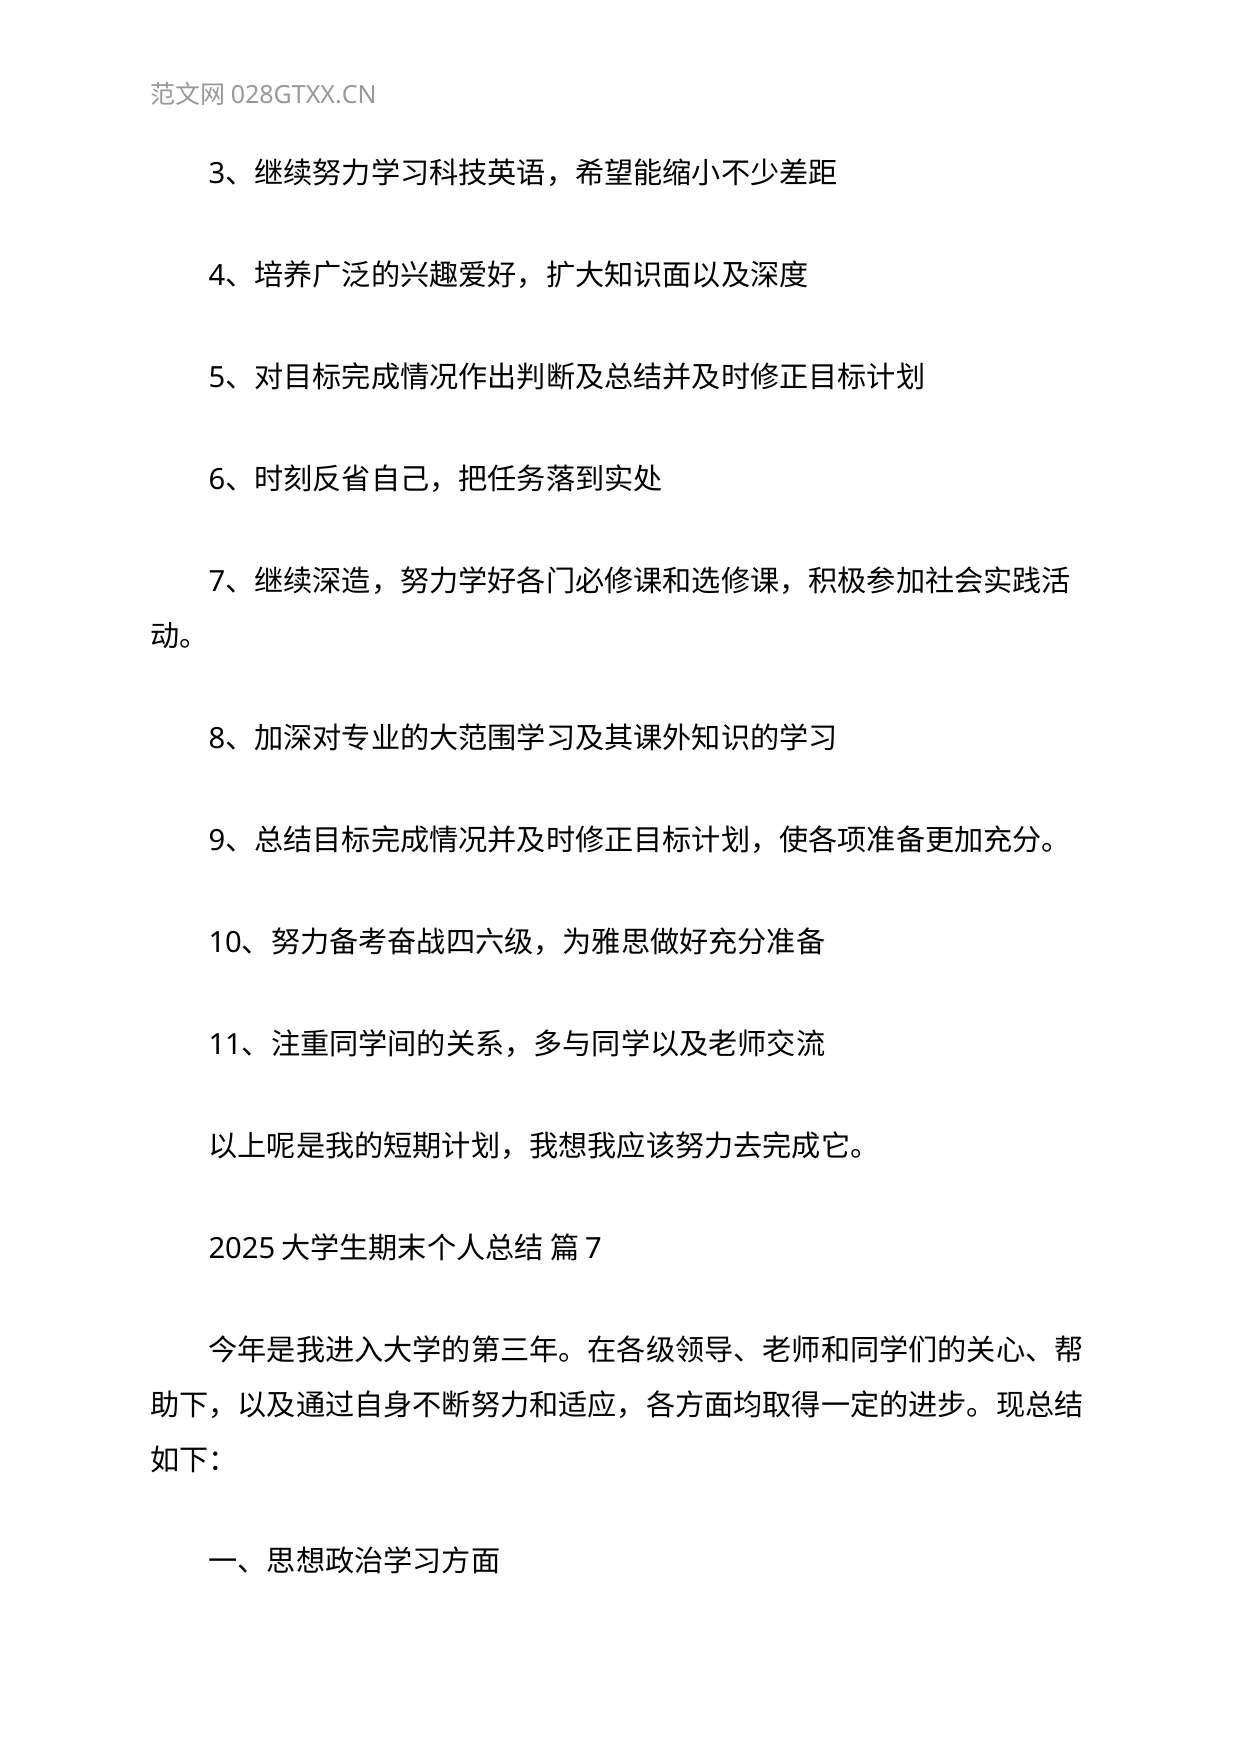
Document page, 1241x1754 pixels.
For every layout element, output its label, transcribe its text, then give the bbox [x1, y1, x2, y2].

text 9、总结目标完成情况并及时修正目标计划，使各项准备更加充分。 [150, 817, 1090, 859]
text 8、加深对专业的大范围学习及其课外知识的学习 [150, 715, 1090, 757]
text 4、培养广泛的兴趣爱好，扩大知识面以及深度 [150, 252, 1090, 294]
text 以上呢是我的短期计划，我想我应该努力去完成它。 [150, 1123, 1090, 1165]
text 11、注重同学间的关系，多与同学以及老师交流 [150, 1021, 1090, 1063]
text 今年是我进入大学的第三年。在各级领导、老师和同学们的关心、帮助下，以及通过自身不断努力和适应，各方面均取得一定的进步。现总结如下： [150, 1326, 1090, 1478]
text 6、时刻反省自己，把任务落到实处 [150, 456, 1090, 498]
text 2025大学生期末个人总结 篇7 [150, 1224, 1090, 1267]
text 7、继续深造，努力学好各门必修课和选修课，积极参加社会实践活动。 [150, 558, 1090, 655]
text 一、思想政治学习方面 [150, 1538, 1090, 1580]
text 5、对目标完成情况作出判断及总结并及时修正目标计划 [150, 354, 1090, 396]
text 10、努力备考奋战四六级，为雅思做好充分准备 [150, 919, 1090, 961]
text 3、继续努力学习科技英语，希望能缩小不少差距 [150, 150, 1090, 192]
